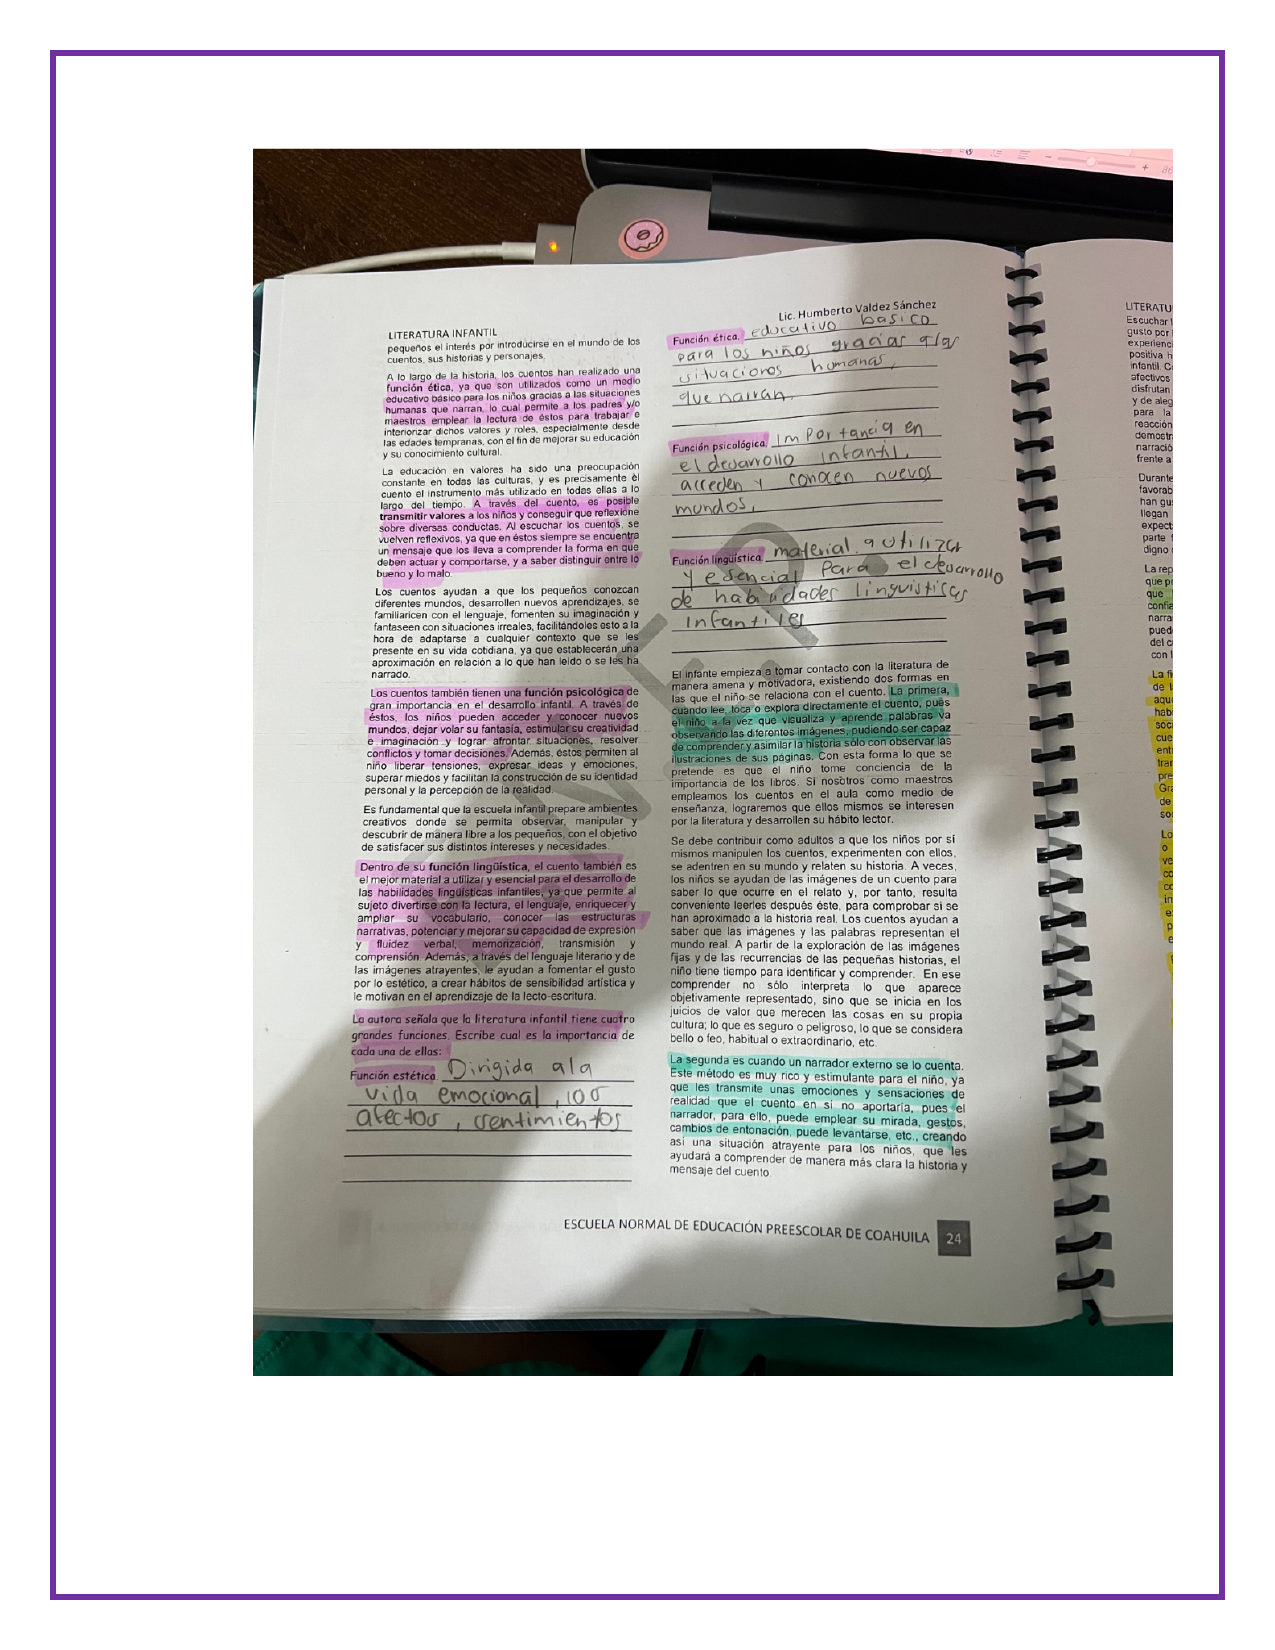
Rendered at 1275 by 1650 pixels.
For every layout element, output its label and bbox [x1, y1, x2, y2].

picture [254, 150, 1173, 1375]
